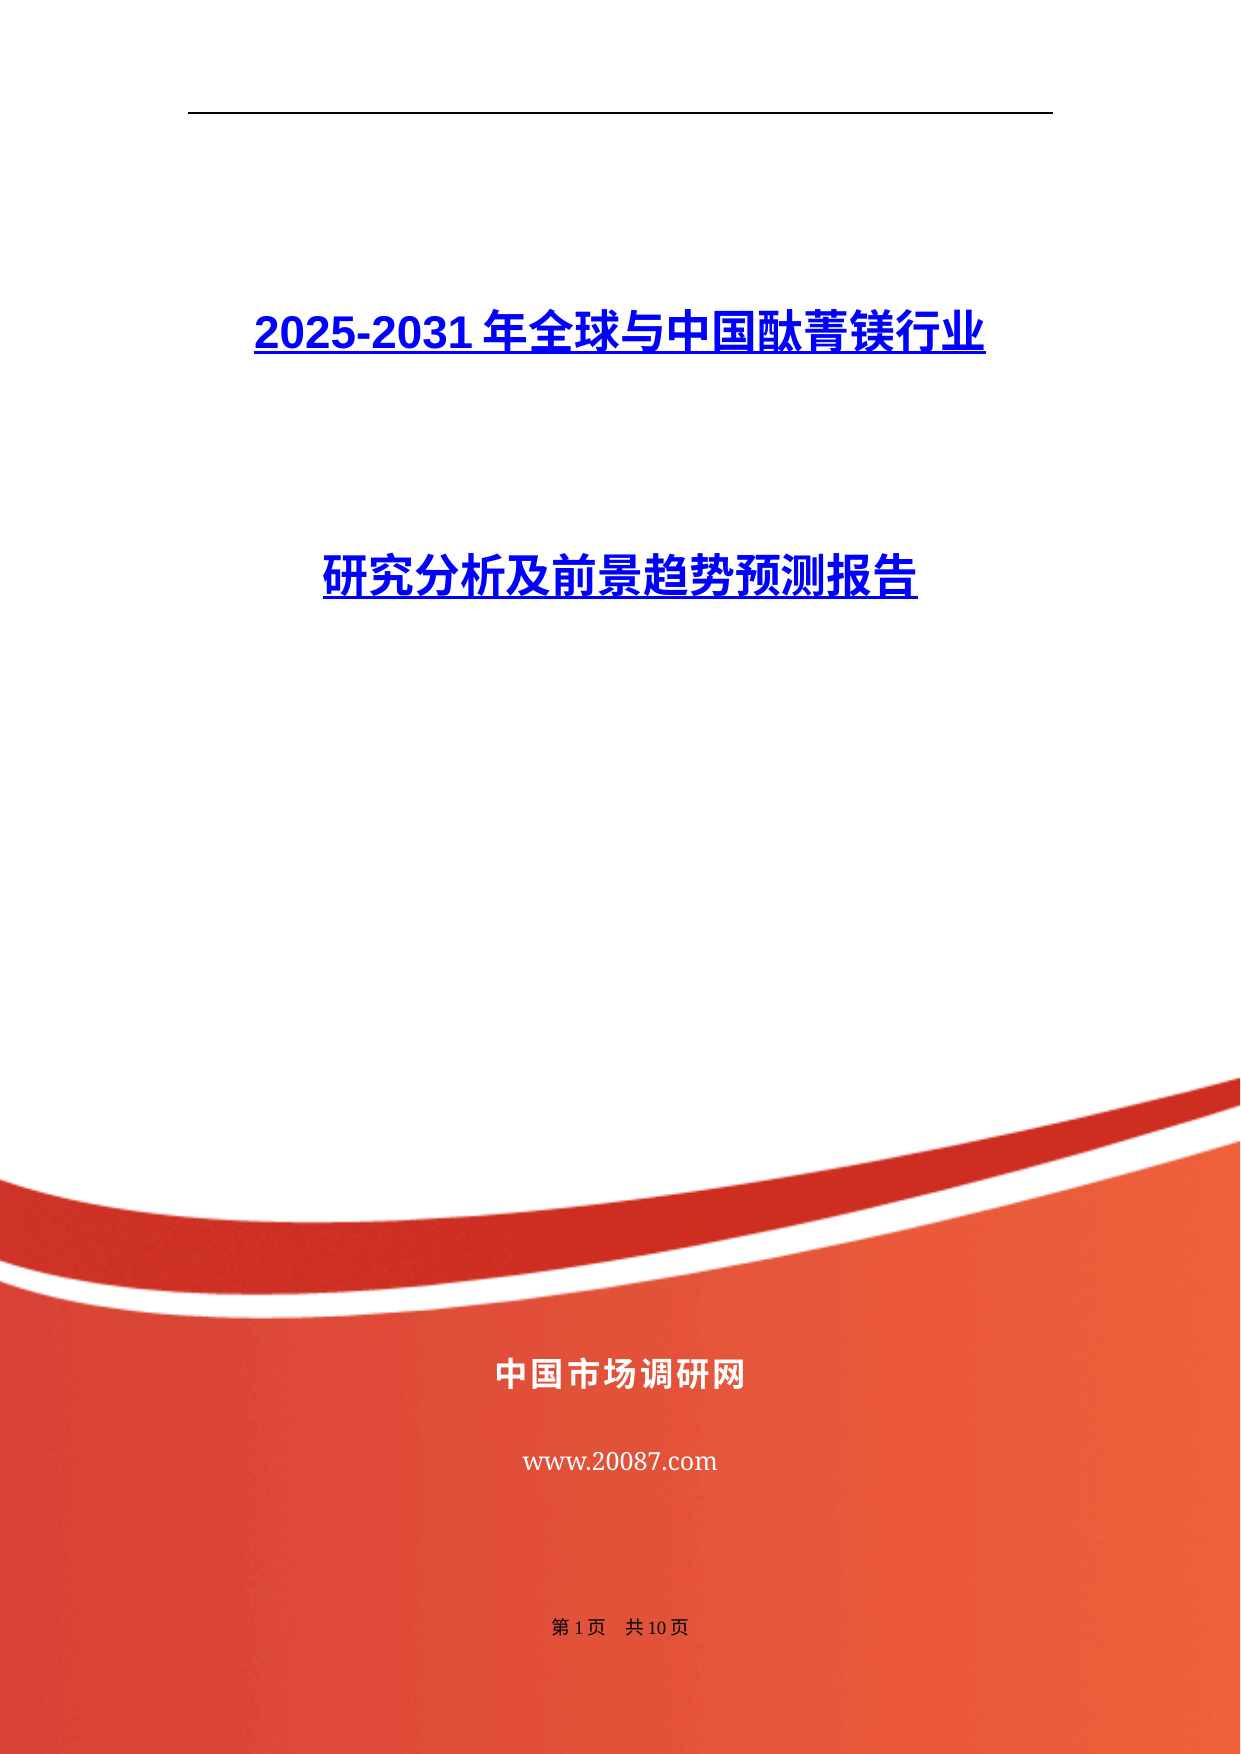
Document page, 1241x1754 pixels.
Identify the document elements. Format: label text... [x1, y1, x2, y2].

subtitle 中国市场调研网 [187, 1339, 1053, 1404]
table_header 2025-2031年全球与中国酞菁镁行业研究分析及前景趋势预测报告 [188, 207, 1053, 773]
text www.20087.com [187, 1428, 1053, 1493]
picture [0, 1006, 1241, 1754]
